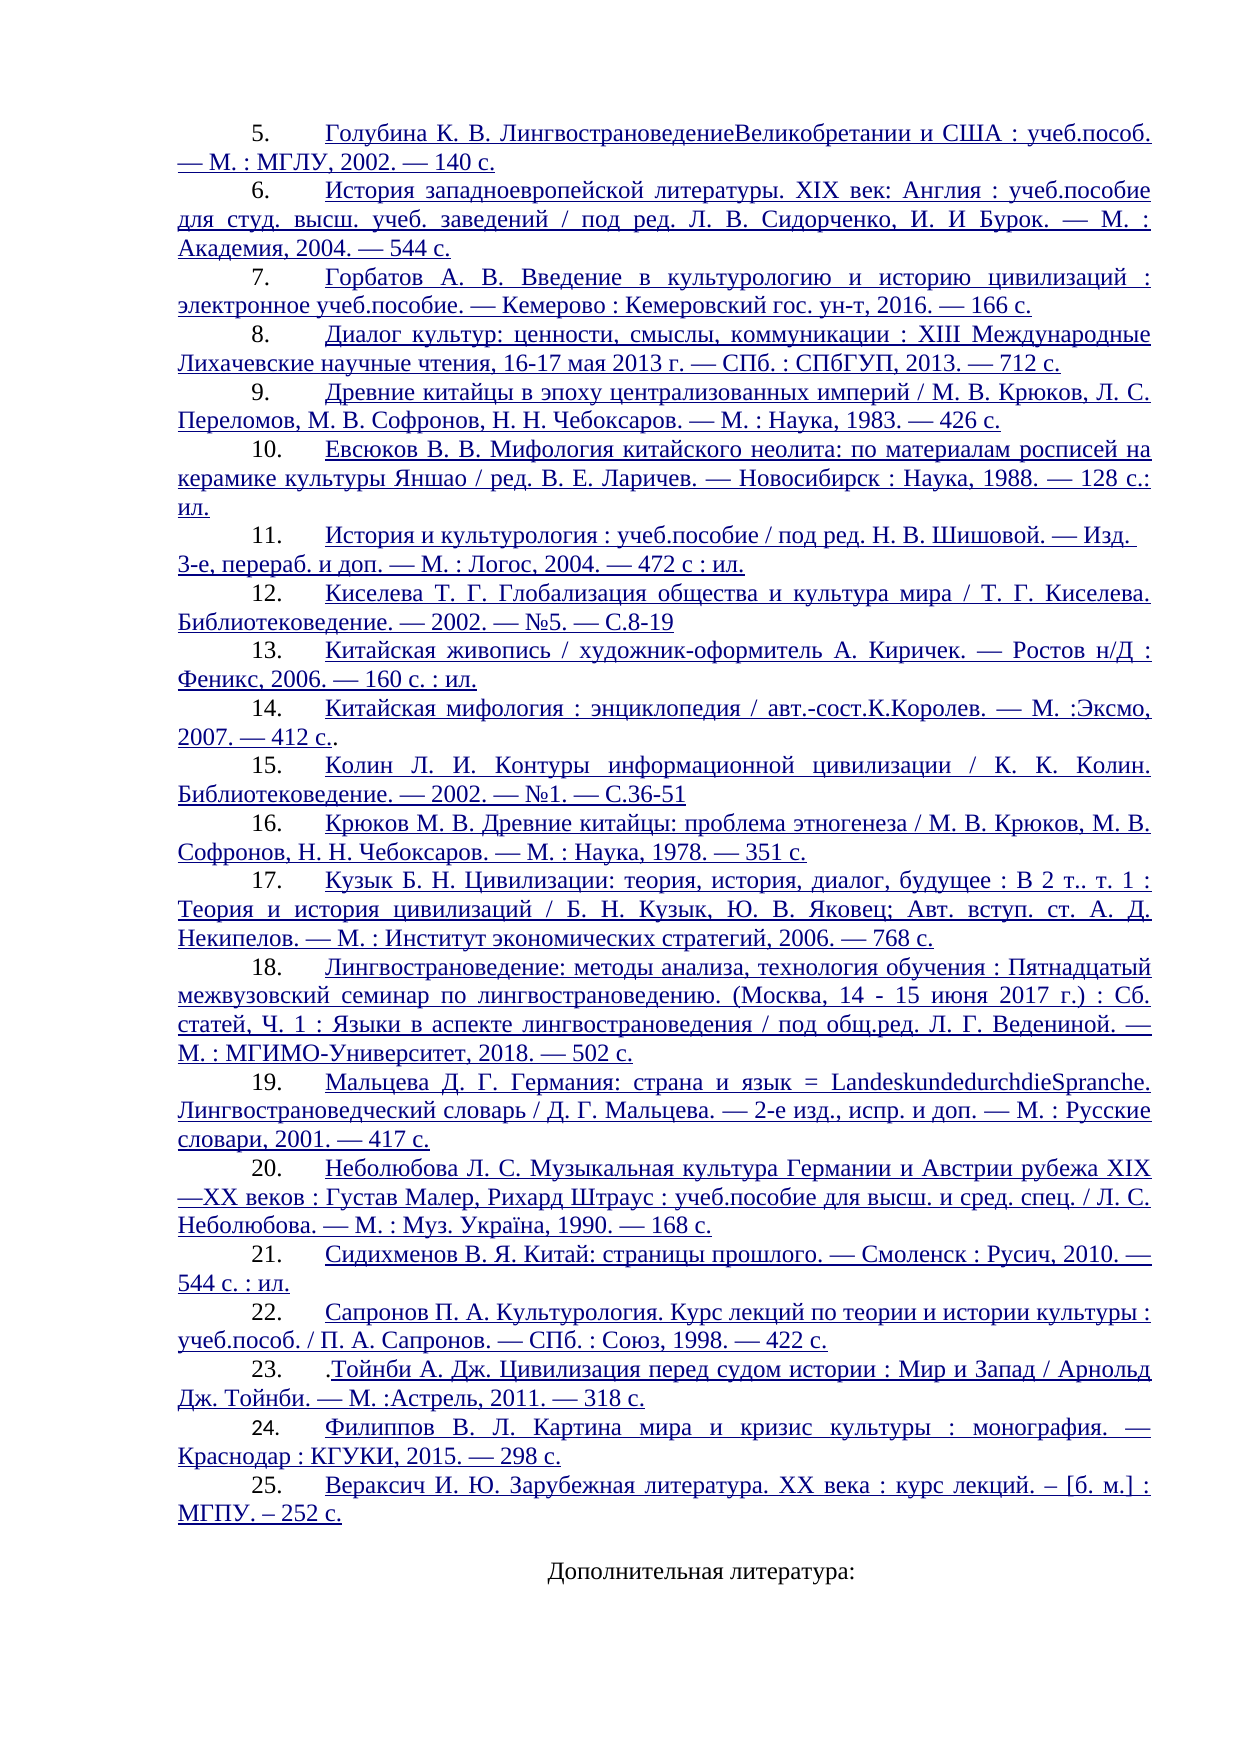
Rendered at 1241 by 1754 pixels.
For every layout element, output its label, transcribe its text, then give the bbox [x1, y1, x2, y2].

list Вераксич И. Ю. Зарубежная литература. XX века : курс лекций. – [б. м.] : МГПУ. – 252 с. [177, 1470, 1152, 1527]
list Лингвострановедение: методы анализа, технология обучения : Пятнадцатый межвузовский семинар по лингвострановедению. (Москва, 14 - 15 июня 2017 г.) : Сб. статей, Ч. 1 : Языки в аспекте лингвострановедения / под общ.ред. Л. Г. Ведениной. — М. : МГИМО-Университет, 2018. — 502 с. [177, 1035, 1152, 1067]
list Китайская мифология : энциклопедия / авт.-сост.К.Королев. — М. :Эксмо, 2007. — 412 с.. [177, 693, 1152, 751]
list Сапронов П. А. Культурология. Курс лекций по теории и истории культуры : учеб.пособ. / П. А. Сапронов. — СПб. : Союз, 1998. — 422 с. [177, 1297, 1152, 1354]
list Диалог культур: ценности, смыслы, коммуникации : XIII Международные Лихачевские научные чтения, 16-17 мая 2013 г. — СПб. : СПбГУП, 2013. — 712 с. [177, 319, 1152, 377]
list Мальцева Д. Г. Германия: страна и язык = LandeskundedurchdieSpranche. Лингвострановедческий словарь / Д. Г. Мальцева. — 2-е изд., испр. и доп. — М. : Русские словари, 2001. — 417 с. [177, 1122, 1152, 1153]
list Сидихменов В. Я. Китай: страницы прошлого. — Смоленск : Русич, 2010. — 544 с. : ил. [177, 1239, 1152, 1297]
list Китайская живопись / художник-оформитель А. Киричек. — Ростов н/Д : Феникс, 2006. — 160 с. : ил. [177, 636, 1152, 693]
list Неболюбова Л. С. Музыкальная культура Германии и Австрии рубежа XIX—XX веков : Густав Малер, Рихард Штраус : учеб.пособие для высш. и сред. спец. / Л. С. Неболюбова. — М. : Муз. Україна, 1990. — 168 с. [177, 1153, 1152, 1239]
list Кузык Б. Н. Цивилизации: теория, история, диалог, будущее : В 2 т.. т. 1 : Теория и история цивилизаций / Б. Н. Кузык, Ю. В. Яковец; Авт. вступ. ст. А. Д. Некипелов. — М. : Институт экономических стратегий, 2006. — 768 с. [177, 920, 1152, 952]
list Лингвострановедение: методы анализа, технология обучения : Пятнадцатый межвузовский семинар по лингвострановедению. (Москва, 14 - 15 июня 2017 г.) : Сб. статей, Ч. 1 : Языки в аспекте лингвострановедения / под общ.ред. Л. Г. Ведениной. — М. : МГИМО-Университет, 2018. — 502 с. [177, 952, 1152, 1034]
list Мальцева Д. Г. Германия: страна и язык = LandeskundedurchdieSpranche. Лингвострановедческий словарь / Д. Г. Мальцева. — 2-е изд., испр. и доп. — М. : Русские словари, 2001. — 417 с. [177, 1067, 1152, 1121]
list Крюков М. В. Древние китайцы: проблема этногенеза / М. В. Крюков, М. В. Софронов, Н. Н. Чебоксаров. — М. : Наука, 1978. — 351 с. [177, 808, 1152, 866]
list Кузык Б. Н. Цивилизации: теория, история, диалог, будущее : В 2 т.. т. 1 : Теория и история цивилизаций / Б. Н. Кузык, Ю. В. Яковец; Авт. вступ. ст. А. Д. Некипелов. — М. : Институт экономических стратегий, 2006. — 768 с. [177, 866, 1152, 919]
list Голубина К. В. ЛингвострановедениеВеликобретании и США : учеб.пособ. — М. : МГЛУ, 2002. — 140 с. [177, 118, 1152, 176]
list История и культурология : учеб.пособие / под ред. Н. В. Шишовой. — Изд. 3-е, перераб. и доп. — М. : Логос, 2004. — 472 с : ил. [177, 521, 1152, 578]
list Филиппов В. Л. Картина мира и кризис культуры : монография. — Краснодар : КГУКИ, 2015. — 298 с. [177, 1412, 1152, 1470]
list История западноевропейской литературы. XIX век: Англия : учеб.пособие для студ. высш. учеб. заведений / под ред. Л. В. Сидорченко, И. И Бурок. — М. : Академия, 2004. — 544 с. [177, 176, 1152, 262]
list .Тойнби А. Дж. Цивилизация перед судом истории : Мир и Запад / Арнольд Дж. Тойнби. — М. :Астрель, 2011. — 318 с. [177, 1354, 1152, 1412]
list Древние китайцы в эпоху централизованных империй / М. В. Крюков, Л. С. Переломов, М. В. Софронов, Н. Н. Чебоксаров. — М. : Наука, 1983. — 426 с. [177, 377, 1152, 434]
list Евсюков В. В. Мифология китайского неолита: по материалам росписей на керамике культуры Яншао / ред. В. Е. Ларичев. — Новосибирск : Наука, 1988. — 128 с.: ил. [177, 434, 1152, 521]
list Колин Л. И. Контуры информационной цивилизации / К. К. Колин. Библиотековедение. — 2002. — №1. — С.36-51 [177, 751, 1152, 808]
list Дополнительная литература: [251, 1556, 1152, 1585]
list Киселева Т. Г. Глобализация общества и культура мира / Т. Г. Киселева. Библиотековедение. — 2002. — №5. — С.8-19 [177, 578, 1152, 636]
list Горбатов А. В. Введение в культурологию и историю цивилизаций : электронное учеб.пособие. — Кемерово : Кемеровский гос. ун-т, 2016. — 166 с. [177, 262, 1152, 319]
